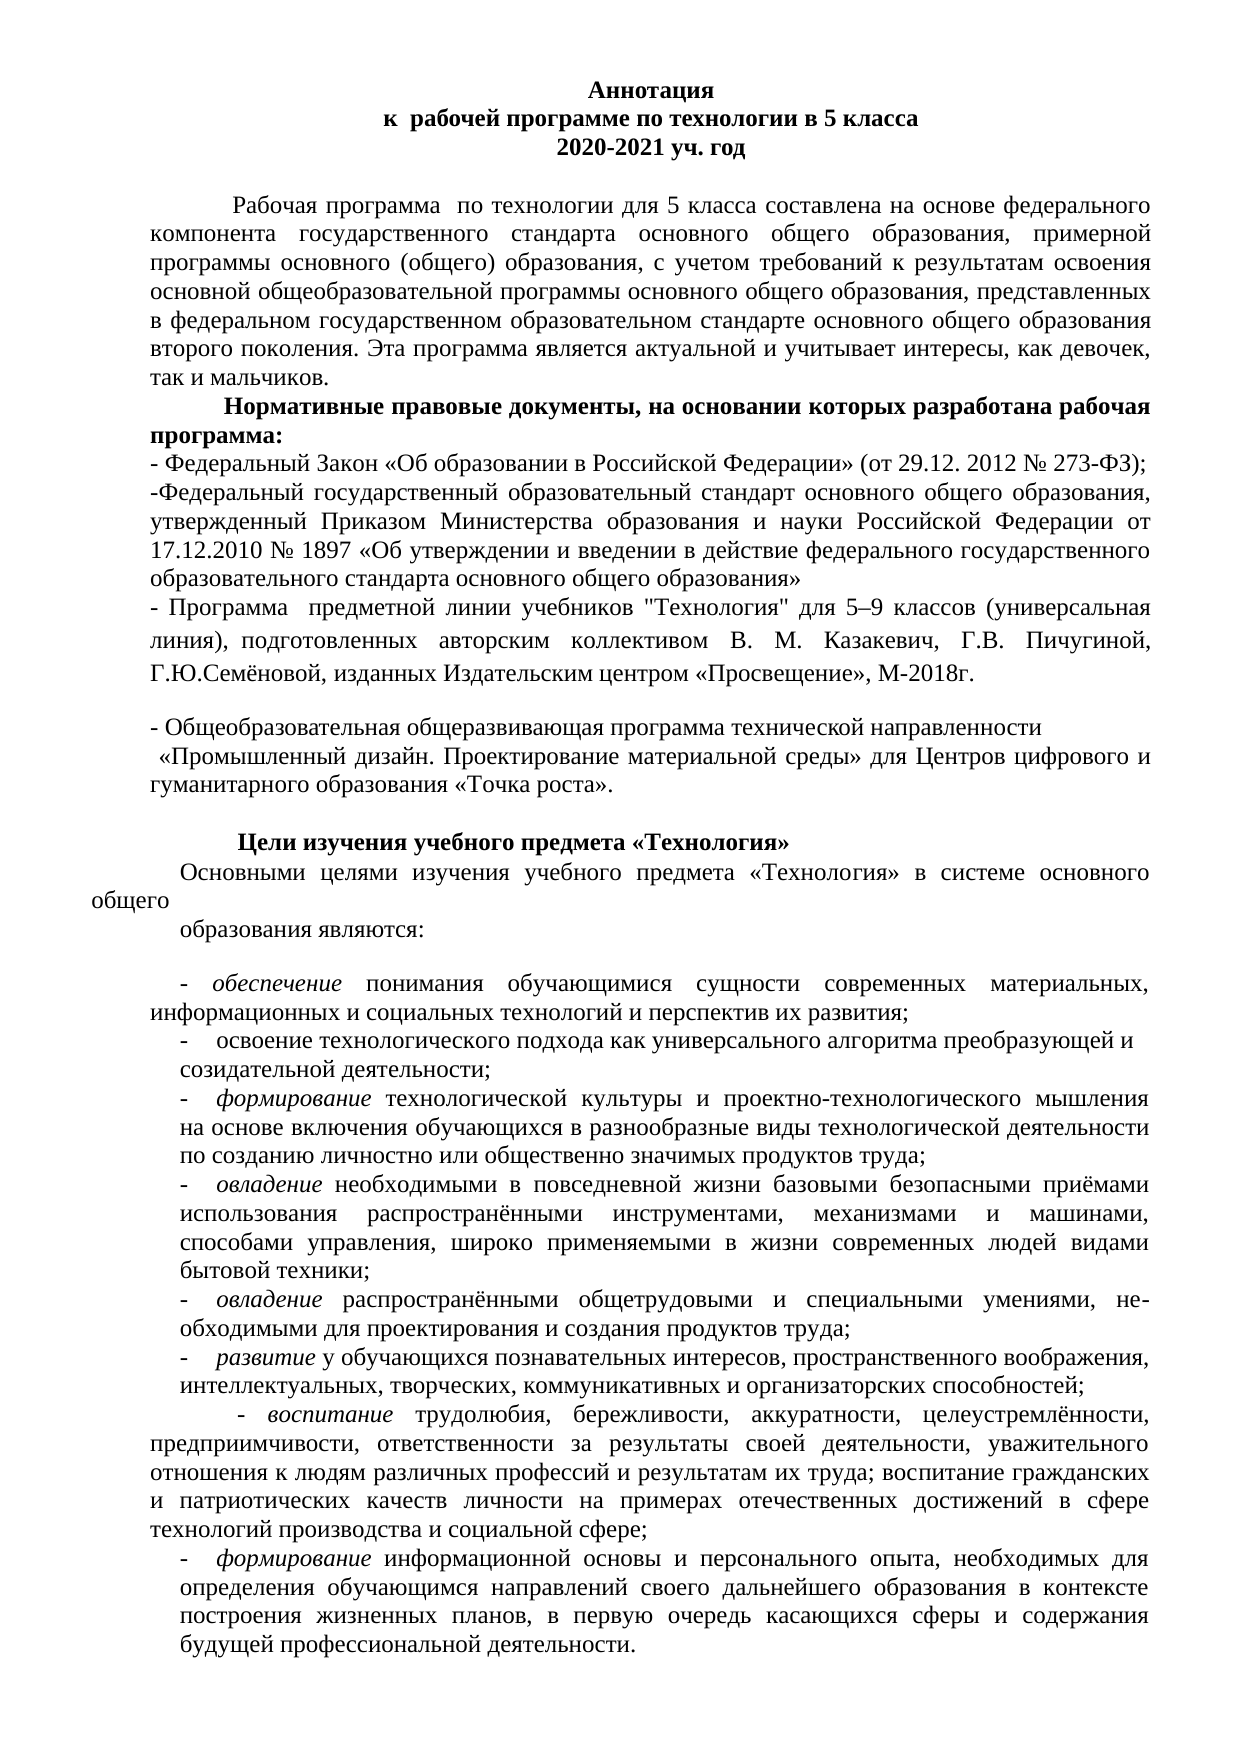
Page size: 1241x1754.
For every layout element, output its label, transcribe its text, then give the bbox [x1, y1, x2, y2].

text - Федеральный Закон «Об образовании в Российской Федерации» (от 29.12. 2012 № 273-ФЗ); [150, 448, 1152, 477]
text образования являются: [91, 914, 1150, 943]
text Основными целями изучения учебного предмета «Технология» в системе основного общего [91, 857, 1150, 914]
text -Федеральный государственный образовательный стандарт основного общего образования, утвержденный Приказом Министерства образования и науки Российской Федерации от 17.12.2010 № 1897 «Об утверждении и введении в действие федерального государственного образовательного стандарта основного общего образования» [150, 477, 1152, 592]
text созидательной деятельности; [179, 1054, 1150, 1083]
text к рабочей программе по технологии в 5 класса [150, 103, 1152, 132]
text - Общеобразовательная общеразвивающая программа технической направленности [150, 712, 1152, 741]
text - освоение технологического подхода как универсального алгоритма преобразующей и [179, 1025, 1150, 1054]
text Цели изучения учебного предмета «Технология» [150, 827, 1152, 856]
text Нормативные правовые документы, на основании которых разработана рабочая программа: [150, 391, 1152, 448]
text - формирование технологической культуры и проектно-технологического мышления на основе включения обучающихся в разнообразные виды технологической деятельности по созданию личностно или общественно значимых продуктов труда; [179, 1083, 1150, 1169]
text - формирование информационной основы и персонального опыта, необходимых для определения обучающимся направлений своего дальнейшего образования в контексте построения жизненных планов, в первую очередь касающихся сферы и содержания будущей профессиональной деятельности. [179, 1543, 1150, 1658]
text Рабочая программа по технологии для 5 класса составлена на основе федерального компонента государственного стандарта основного общего образования, примерной программы основного (общего) образования, с учетом требований к результатам освоения основной общеобразовательной программы основного общего образования, представленных в федеральном государственном образовательном стандарте основного общего образования второго поколения. Эта программа является актуальной и учитывает интересы, как девочек, так и мальчиков. [150, 190, 1152, 391]
text - Программа предметной линии учебников "Технология" для 5–9 классов (универсальная линия), подготовленных авторским коллективом В. М. Казакевич, Г.В. Пичугиной, Г.Ю.Семёновой, изданных Издательским центром «Просвещение», М-2018г. [150, 592, 1152, 687]
text - развитие у обучающихся познавательных интересов, пространственного воображения, интеллектуальных, творческих, коммуникативных и организаторских способностей; [179, 1342, 1150, 1399]
text - воспитание трудолюбия, бережливости, аккуратности, целеустремлённости, предприимчивости, ответственности за результаты своей деятельности, уважительного отношения к людям различных профессий и результатам их труда; воспитание гражданских и патриотических качеств личности на примерах отечественных достижений в сфере технологий производства и социальной сфере; [150, 1399, 1150, 1543]
text «Промышленный дизайн. Проектирование материальной среды» для Центров цифрового и гуманитарного образования «Точка роста». [150, 741, 1152, 798]
text - обеспечение понимания обучающимися сущности современных материальных, информационных и социальных технологий и перспектив их развития; [150, 968, 1150, 1025]
text - овладение необходимыми в повседневной жизни базовыми безопасными приёмами использования распространёнными инструментами, механизмами и машинами, способами управления, широко применяемыми в жизни современных людей видами бытовой техники; [179, 1169, 1150, 1284]
text Аннотация [150, 75, 1152, 103]
text - овладение распространёнными общетрудовыми и специальными умениями, необходимыми для проектирования и создания продуктов труда; [179, 1284, 1150, 1342]
text 2020-2021 уч. год [150, 132, 1152, 161]
